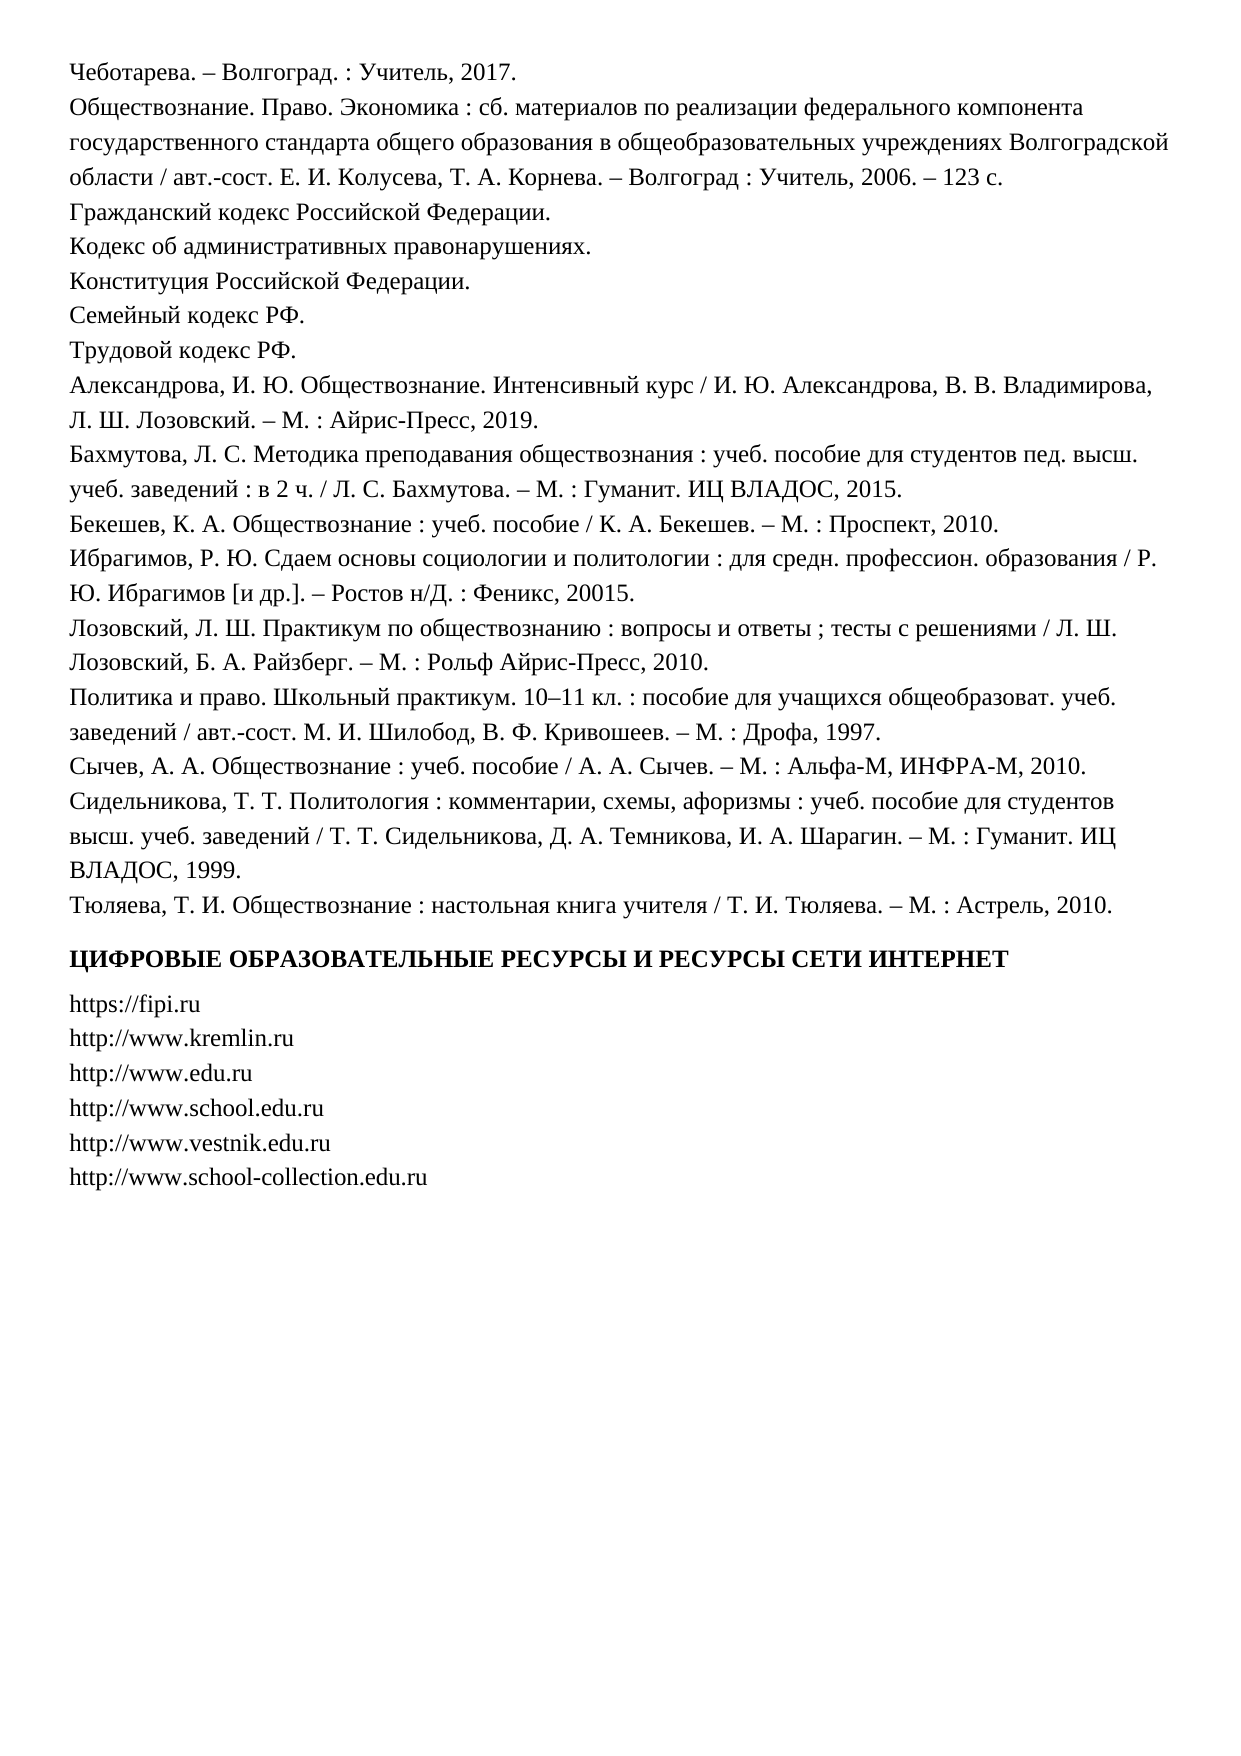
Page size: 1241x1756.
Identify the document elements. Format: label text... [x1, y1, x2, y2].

text Сычев, А. А. Обществознание : учеб. пособие / А. А. Сычев. – М. : Альфа-М, ИНФРА-М, 2010. Сидельникова, Т. Т. Политология : комментарии, схемы, афоризмы : учеб. пособие для студентов высш. учеб. заведений / Т. Т. Сидельникова, Д. А. Темникова, И. А. Шарагин. – М. : Гуманит. ИЦ ВЛАДОС, 1999. [69, 751, 1118, 884]
text Политика и право. Школьный практикум. 10–11 кл. : пособие для учащихся общеобразоват. учеб. заведений / авт.-сост. М. И. Шилобод, В. Ф. Кривошеев. – М. : Дрофа, 1997. [69, 682, 1192, 745]
text Семейный кодекс РФ. [69, 301, 305, 329]
text Лозовский, Л. Ш. Практикум по обществознанию : вопросы и ответы ; тесты с решениями / Л. Ш. Лозовский, Б. А. Райзберг. – М. : Рольф Айрис-Пресс, 2010. [69, 613, 1192, 676]
text Обществознание. Право. Экономика : сб. материалов по реализации федерального компонента государственного стандарта общего образования в общеобразовательных учреждениях Волгоградской области / авт.-сост. Е. И. Колусева, Т. А. Корнева. – Волгоград : Учитель, 2006. – 123 с. [69, 92, 1192, 191]
text Трудовой кодекс РФ. [69, 335, 305, 364]
text Чеботарева. – Волгоград. : Учитель, 2017. [69, 57, 1192, 86]
text https://fipi.ru http://www.kremlin.ru http://www.edu.ru http://www.school.edu.ru http://www.vestnik.edu.ru http://www.school-collection.edu.ru [69, 989, 429, 1191]
subtitle ЦИФРОВЫЕ ОБРАЗОВАТЕЛЬНЫЕ РЕСУРСЫ И РЕСУРСЫ СЕТИ ИНТЕРНЕТ [69, 944, 1192, 973]
text Ибрагимов, Р. Ю. Сдаем основы социологии и политологии : для средн. профессион. образования / Р. Ю. Ибрагимов [и др.]. – Ростов н/Д. : Феникс, 20015. [69, 543, 1160, 606]
text Гражданский кодекс Российской Федерации. Кодекс об административных правонарушениях. Конституция Российской Федерации. [69, 197, 594, 295]
text Тюляева, Т. И. Обществознание : настольная книга учителя / Т. И. Тюляева. – М. : Астрель, 2010. [69, 890, 1192, 919]
text Александрова, И. Ю. Обществознание. Интенсивный курс / И. Ю. Александрова, В. В. Владимирова, Л. Ш. Лозовский. – М. : Айрис-Пресс, 2019. [69, 370, 1160, 433]
text Бекешев, К. А. Обществознание : учеб. пособие / К. А. Бекешев. – М. : Проспект, 2010. [69, 509, 1192, 538]
text Бахмутова, Л. С. Методика преподавания обществознания : учеб. пособие для студентов пед. высш. учеб. заведений : в 2 ч. / Л. С. Бахмутова. – М. : Гуманит. ИЦ ВЛАДОС, 2015. [69, 439, 1141, 503]
